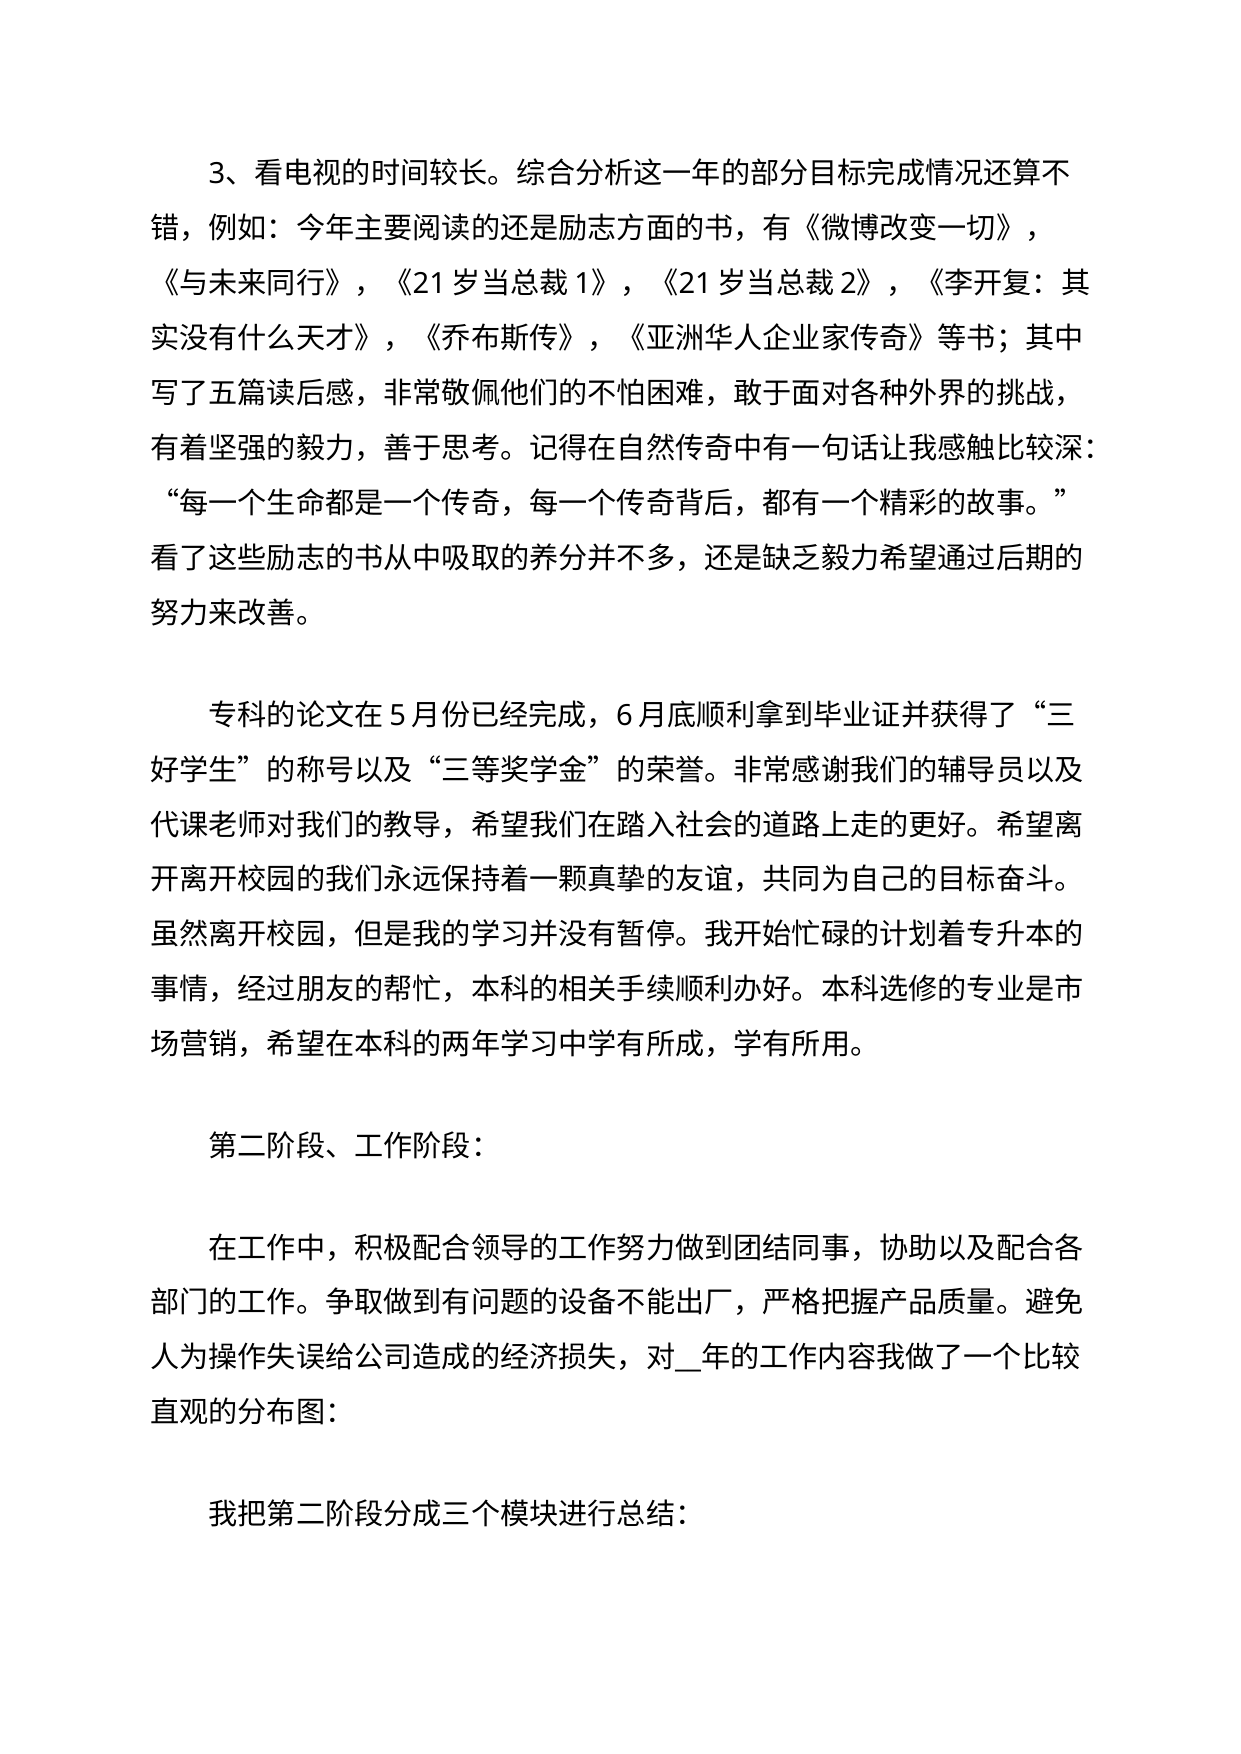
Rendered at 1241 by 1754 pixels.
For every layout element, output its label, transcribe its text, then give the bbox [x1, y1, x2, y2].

text 在工作中，积极配合领导的工作努力做到团结同事，协助以及配合各部门的工作。争取做到有问题的设备不能出厂，严格把握产品质量。避免人为操作失误给公司造成的经济损失，对__年的工作内容我做了一个比较直观的分布图： [150, 1224, 1090, 1431]
text 3、看电视的时间较长。综合分析这一年的部分目标完成情况还算不错，例如：今年主要阅读的还是励志方面的书，有《微博改变一切》，《与未来同行》，《21岁当总裁1》，《21岁当总裁2》，《李开复：其实没有什么天才》，《乔布斯传》，《亚洲华人企业家传奇》等书；其中写了五篇读后感，非常敬佩他们的不怕困难，敢于面对各种外界的挑战，有着坚强的毅力，善于思考。记得在自然传奇中有一句话让我感触比较深：“每一个生命都是一个传奇，每一个传奇背后，都有一个精彩的故事。”看了这些励志的书从中吸取的养分并不多，还是缺乏毅力希望通过后期的努力来改善。 [150, 150, 1090, 632]
text 第二阶段、工作阶段： [150, 1122, 1090, 1165]
text 我把第二阶段分成三个模块进行总结： [150, 1491, 1090, 1533]
text 专科的论文在5月份已经完成，6月底顺利拿到毕业证并获得了“三好学生”的称号以及“三等奖学金”的荣誉。非常感谢我们的辅导员以及代课老师对我们的教导，希望我们在踏入社会的道路上走的更好。希望离开离开校园的我们永远保持着一颗真挚的友谊，共同为自己的目标奋斗。虽然离开校园，但是我的学习并没有暂停。我开始忙碌的计划着专升本的事情，经过朋友的帮忙，本科的相关手续顺利办好。本科选修的专业是市场营销，希望在本科的两年学习中学有所成，学有所用。 [150, 691, 1090, 1063]
